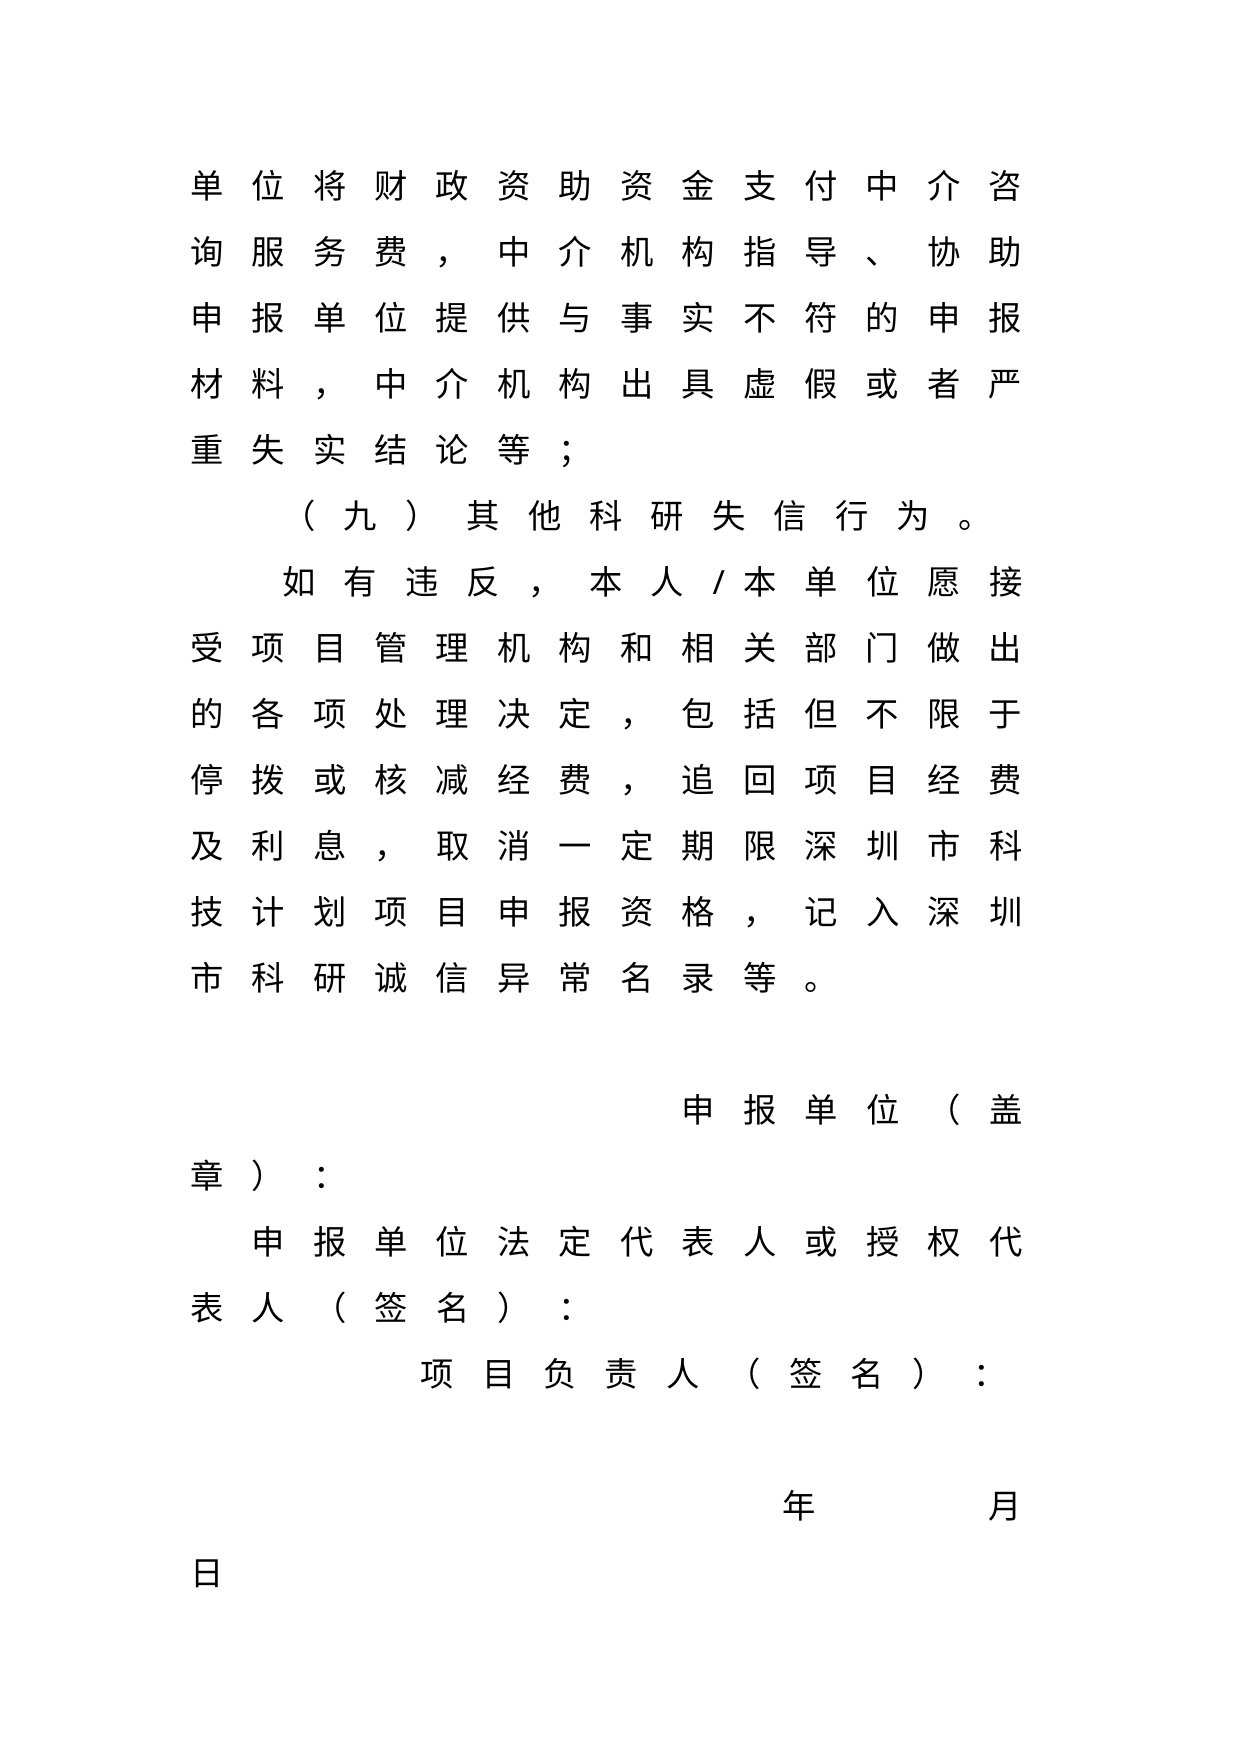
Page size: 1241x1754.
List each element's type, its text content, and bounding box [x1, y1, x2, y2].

text 年 月 日 [190, 1471, 1050, 1603]
text 申报单位法定代表人或授权代表人（签名）： [190, 1207, 1050, 1339]
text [190, 151, 1050, 481]
text 项目负责人（签名）： [190, 1339, 1050, 1405]
text （九）其他科研失信行为。 [190, 481, 1050, 547]
text 申报单位（盖章）： [190, 1075, 1050, 1207]
text 如有违反，本人/本单位愿接受项目管理机构和相关部门做出的各项处理决定，包括但不限于停拨或核减经费，追回项目经费及利息，取消一定期限深圳市科技计划项目申报资格，记入深圳市科研诚信异常名录等。 [190, 547, 1050, 1009]
